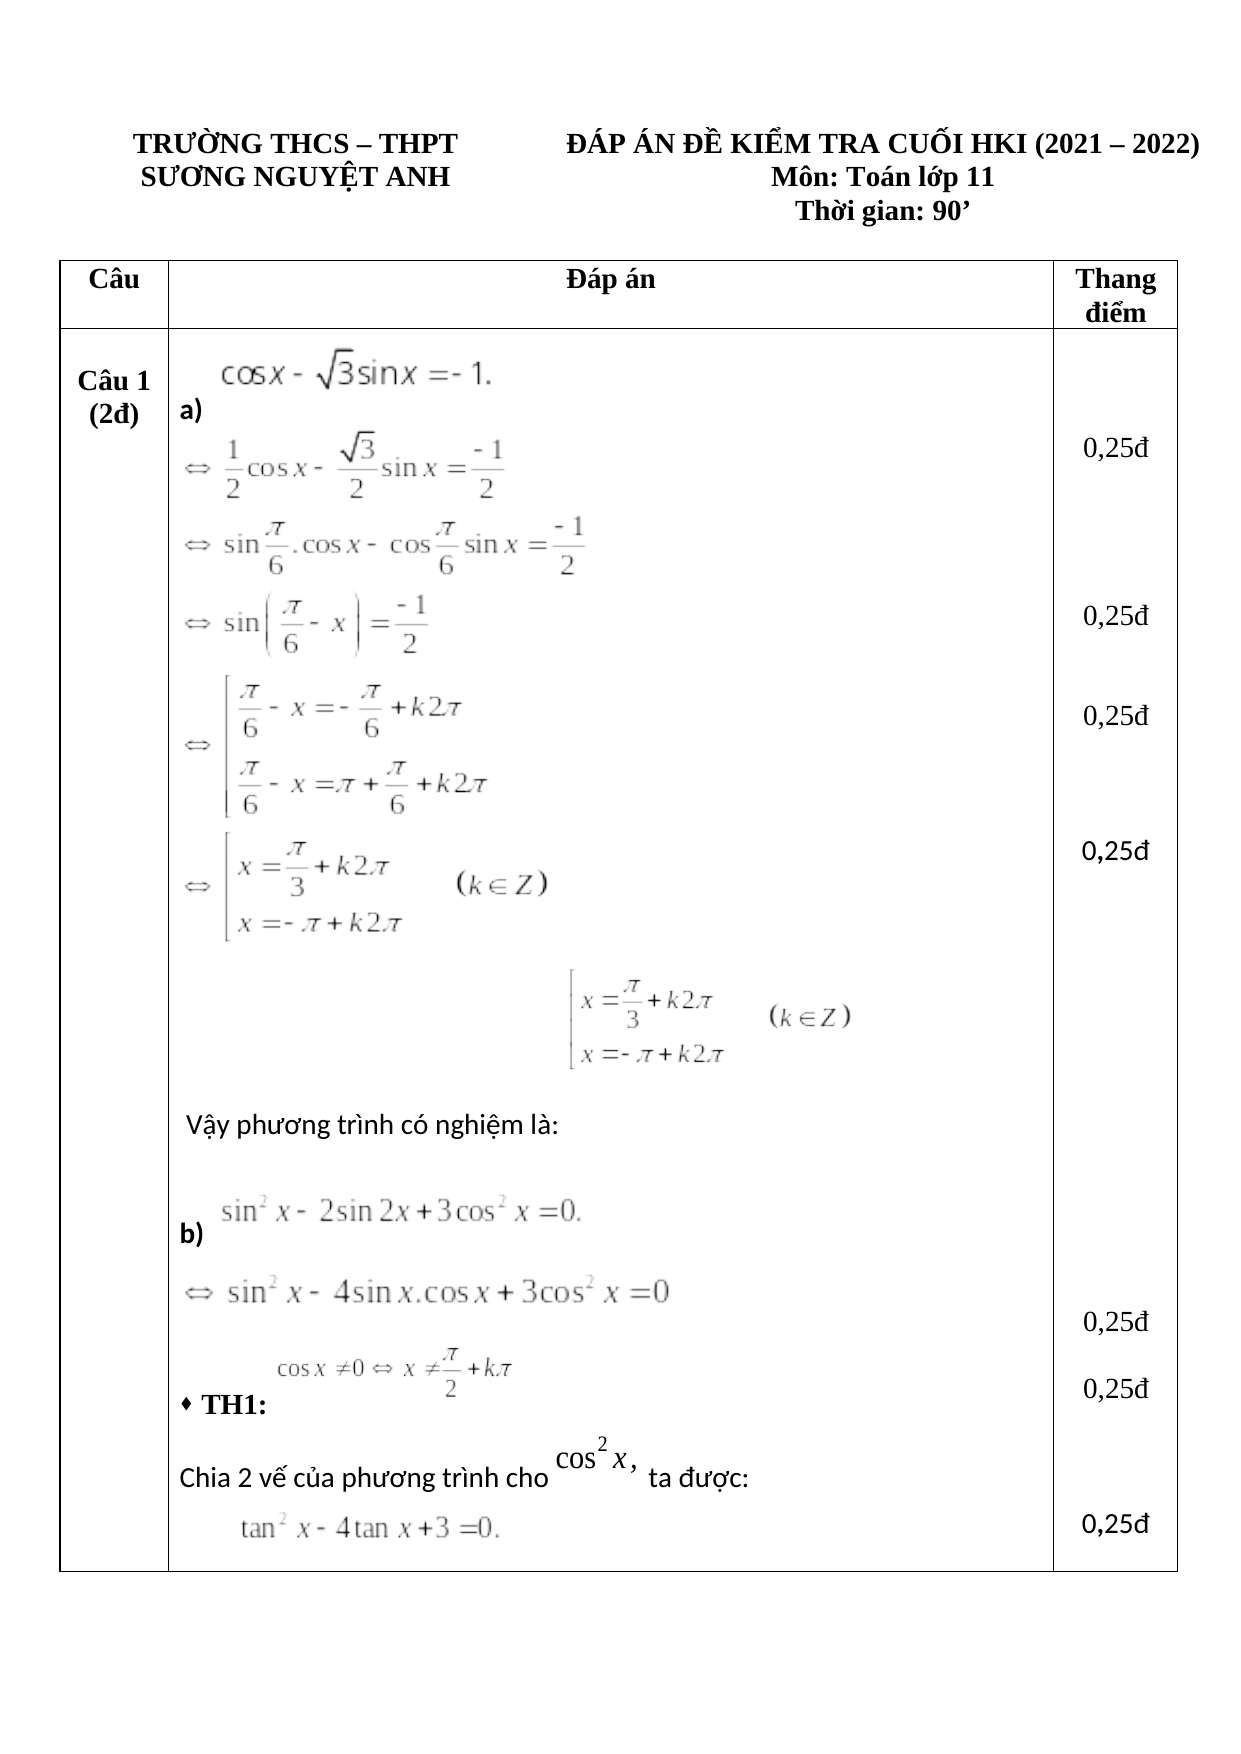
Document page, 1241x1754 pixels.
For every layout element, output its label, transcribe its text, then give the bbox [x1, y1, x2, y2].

table_header Đáp án [169, 261, 1053, 328]
table_header Thang điểm [1054, 261, 1177, 328]
table_header Câu [61, 261, 168, 328]
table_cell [1054, 329, 1177, 1571]
table_header TRƯỜNG THCS – THPT SƯƠNG NGUYỆT ANH [69, 126, 522, 260]
table_header ĐÁP ÁN ĐỀ KIỂM TRA CUỐI HKI (2021 – 2022) Môn: Toán lớp 11 Thời gian: 90’ [523, 126, 1240, 260]
table_cell Câu 1 (2đ) [61, 329, 168, 1571]
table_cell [169, 329, 1053, 1571]
